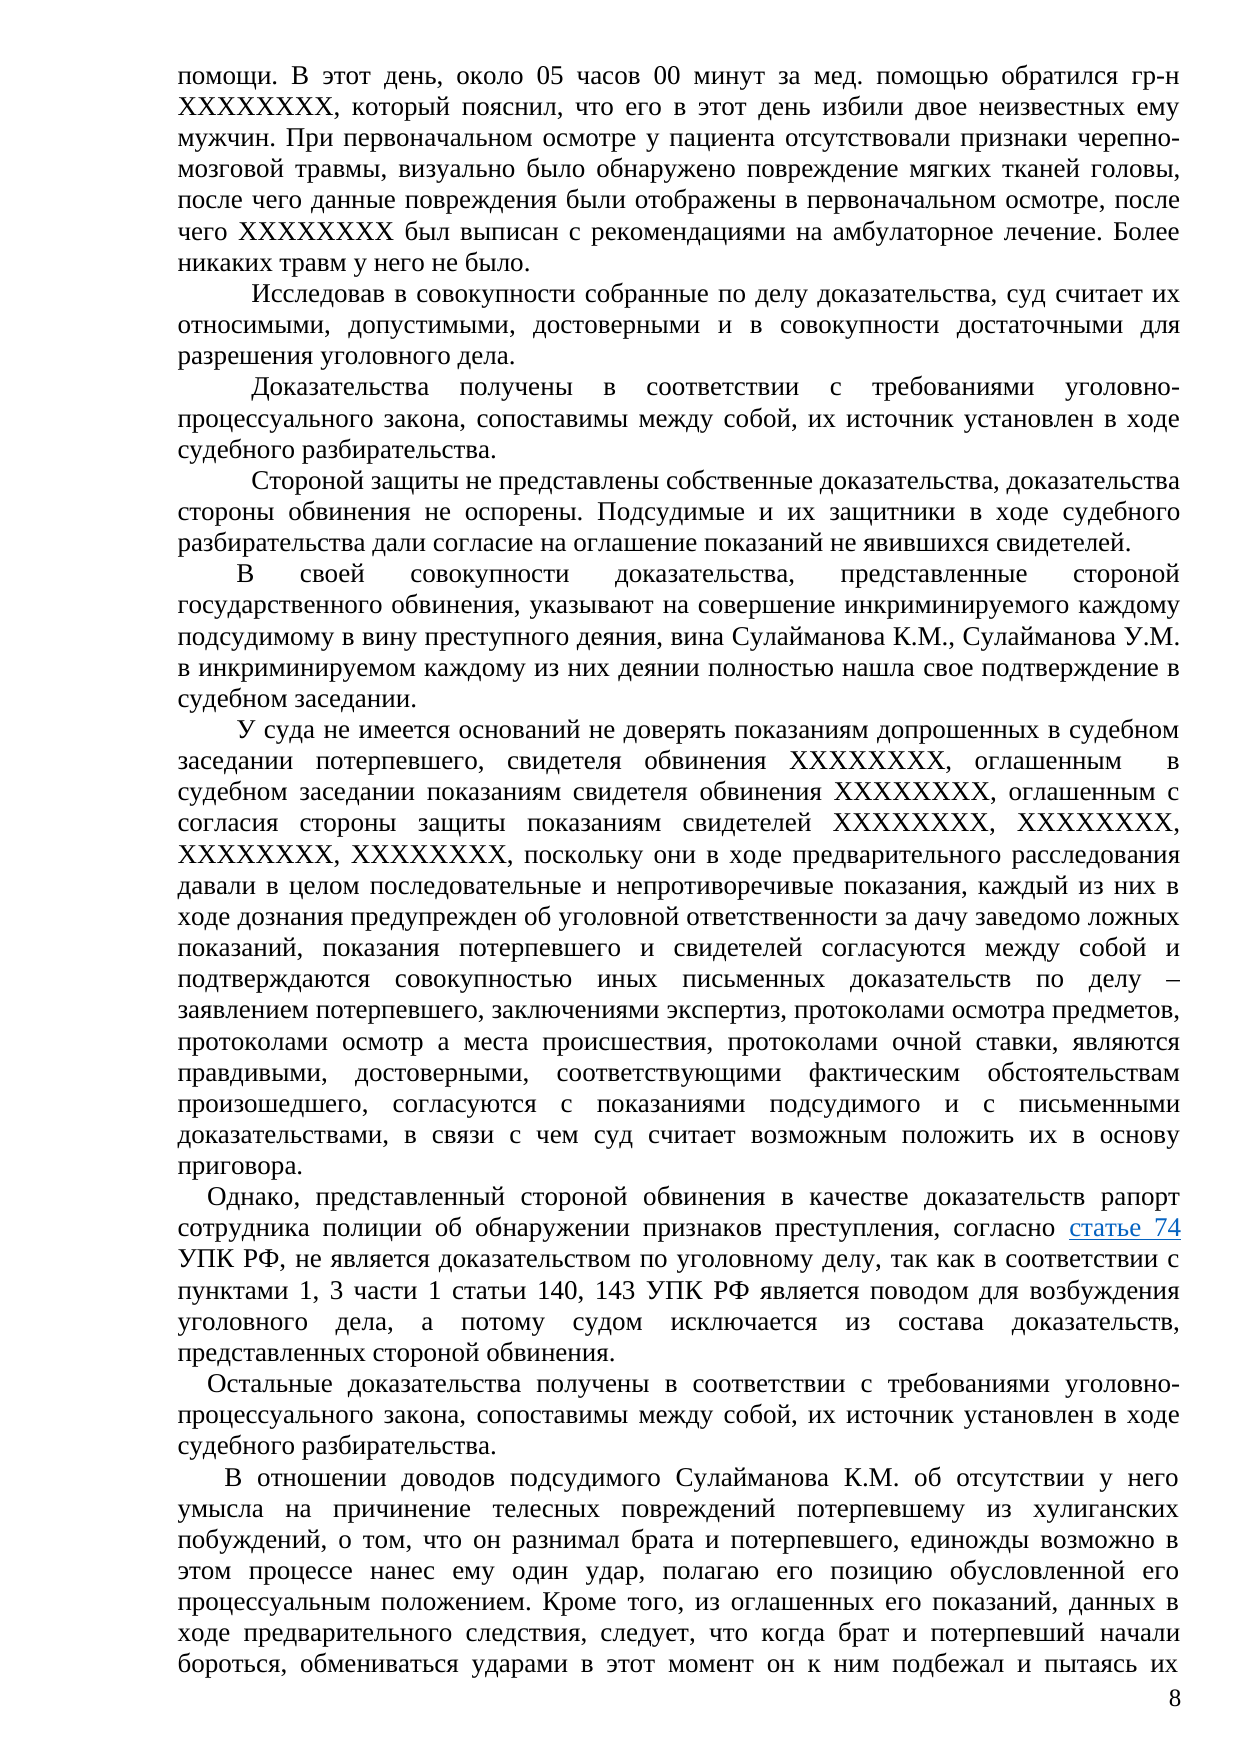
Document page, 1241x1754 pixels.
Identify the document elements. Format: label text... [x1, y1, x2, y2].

text В своей совокупности доказательства, представленные стороной государственного обвинения, указывают на совершение инкриминируемого каждому подсудимому в вину преступного деяния, вина Сулайманова К.М., Сулайманова У.М. в инкриминируемом каждому из них деянии полностью нашла свое подтверждение в судебном заседании. [177, 557, 1181, 713]
text Доказательства получены в соответствии с требованиями уголовно-процессуального закона, сопоставимы между собой, их источник установлен в ходе судебного разбирательства. [177, 371, 1181, 464]
text Остальные доказательства получены в соответствии с требованиями уголовно-процессуального закона, сопоставимы между собой, их источник установлен в ходе судебного разбирательства. [177, 1367, 1181, 1461]
text У суда не имеется оснований не доверять показаниям допрошенных в судебном заседании потерпевшего, свидетеля обвинения ХХХХХХХХ, оглашенным в судебном заседании показаниям свидетеля обвинения ХХХХХХХХ, оглашенным с согласия стороны защиты показаниям свидетелей ХХХХХХХХ, ХХХХХХХХ, ХХХХХХХХ, ХХХХХХХХ, поскольку они в ходе предварительного расследования давали в целом последовательные и непротиворечивые показания, каждый из них в ходе дознания предупрежден об уголовной ответственности за дачу заведомо ложных показаний, показания потерпевшего и свидетелей согласуются между собой и подтверждаются совокупностью иных письменных доказательств по делу – заявлением потерпевшего, заключениями экспертиз, протоколами осмотра предметов, протоколами осмотр а места происшествия, протоколами очной ставки, являются правдивыми, достоверными, соответствующими фактическим обстоятельствам произошедшего, согласуются с показаниями подсудимого и с письменными доказательствами, в связи с чем суд считает возможным положить их в основу приговора. [177, 713, 1181, 1180]
text Стороной защиты не представлены собственные доказательства, доказательства стороны обвинения не оспорены. Подсудимые и их защитники в ходе судебного разбирательства дали согласие на оглашение показаний не явившихся свидетелей. [177, 464, 1181, 557]
text Однако, представленный стороной обвинения в качестве доказательств рапорт сотрудника полиции об обнаружении признаков преступления, согласно статье 74 УПК РФ, не является доказательством по уголовному делу, так как в соответствии с пунктами 1, 3 части 1 статьи 140, 143 УПК РФ является поводом для возбуждения уголовного дела, а потому судом исключается из состава доказательств, представленных стороной обвинения. [177, 1180, 1181, 1367]
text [177, 1461, 1180, 1679]
text Исследовав в совокупности собранные по делу доказательства, суд считает их относимыми, допустимыми, достоверными и в совокупности достаточными для разрешения уголовного дела. [177, 277, 1181, 371]
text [177, 59, 1181, 277]
